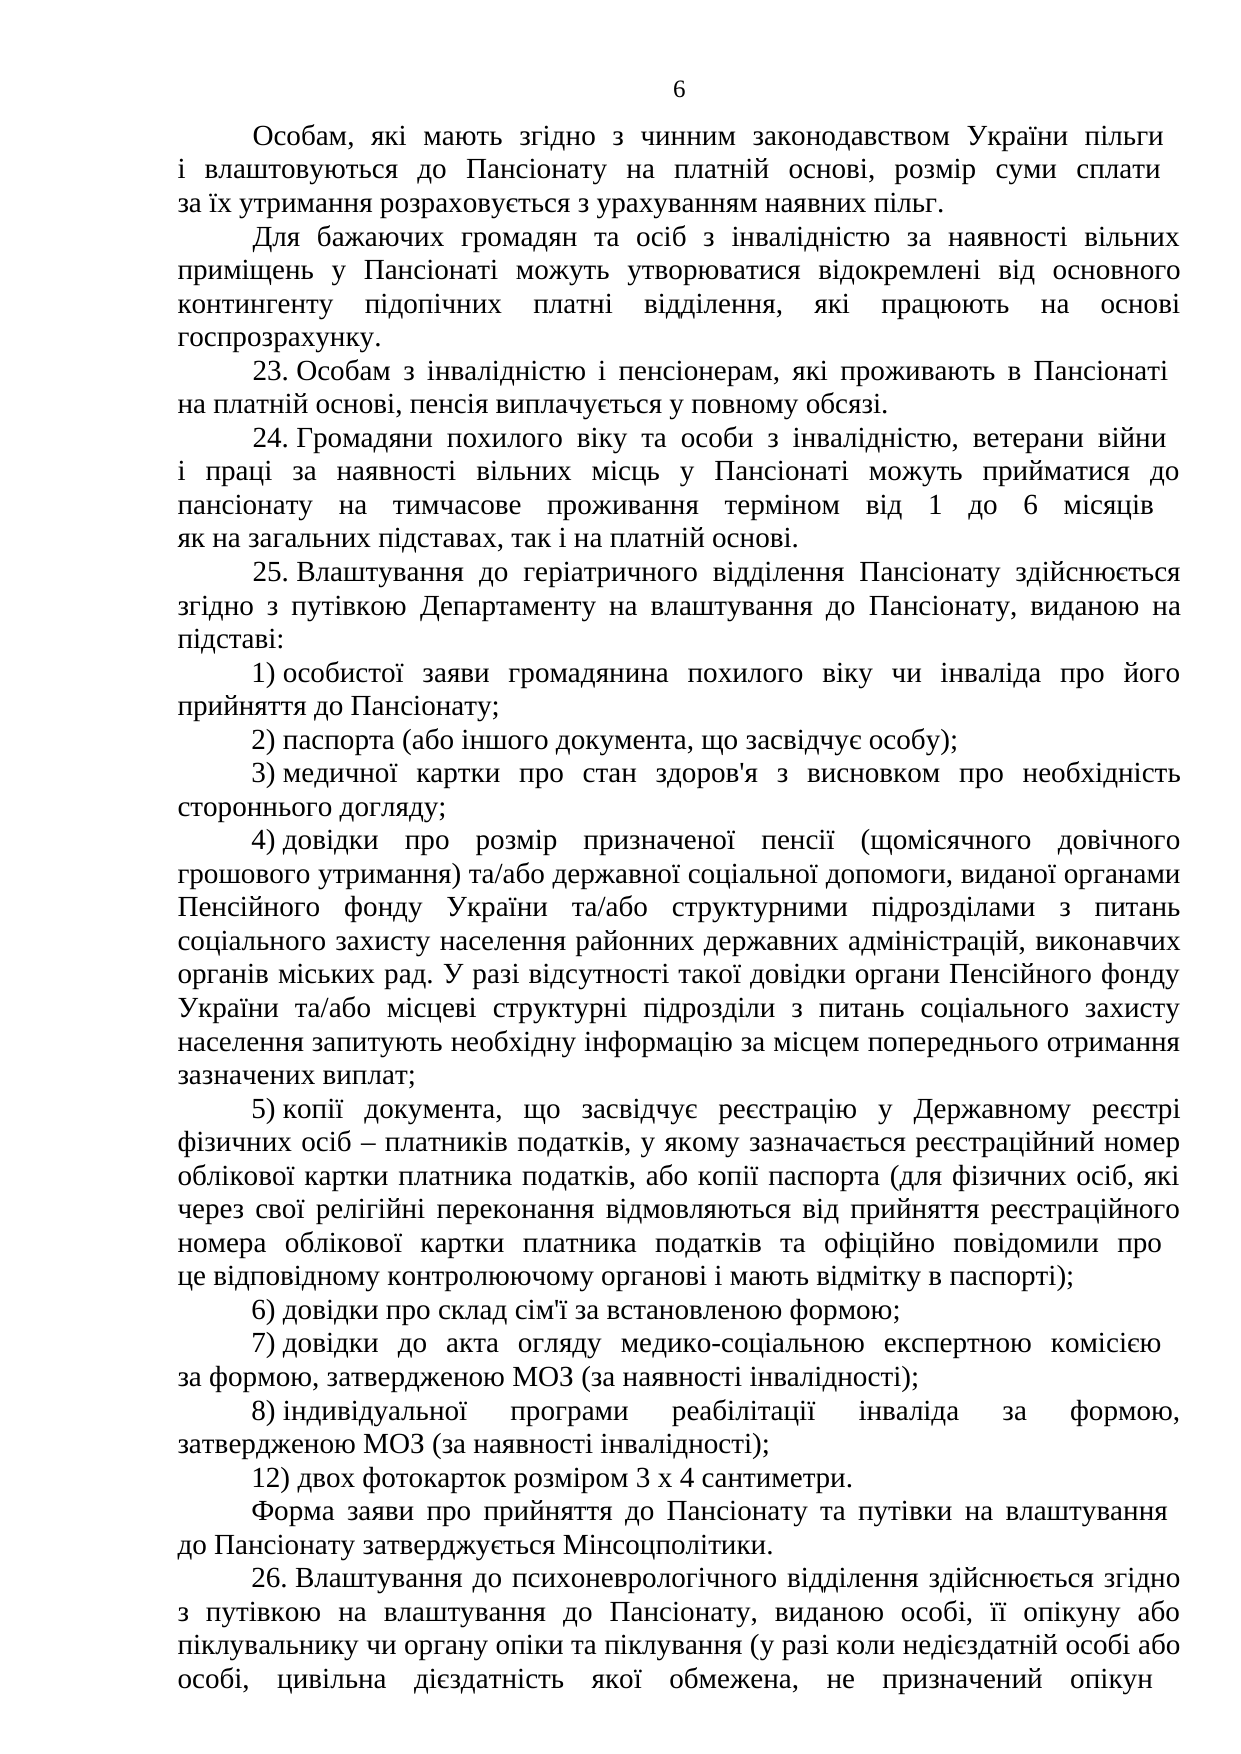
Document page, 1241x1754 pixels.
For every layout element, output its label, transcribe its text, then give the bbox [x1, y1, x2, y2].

text 6) довідки про склад сім'ї за встановленою формою; [177, 1292, 1181, 1326]
text Особам, які мають згідно з чинним законодавством України пільги і влаштовуються до Пансіонату на платній основі, розмір суми сплати за їх утримання розраховується з урахуванням наявних пільг. [177, 118, 1181, 219]
text 4) довідки про розмір призначеної пенсії (щомісячного довічного грошового утримання) та/або державної соціальної допомоги, виданої органами Пенсійного фонду України та/або структурними підрозділами з питань соціального захисту населення районних державних адміністрацій, виконавчих органів міських рад. У разі відсутності такої довідки органи Пенсійного фонду України та/або місцеві структурні підрозділи з питань соціального захисту населення запитують необхідну інформацію за місцем попереднього отримання зазначених виплат; [177, 822, 1181, 1091]
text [177, 1560, 1181, 1694]
text Для бажаючих громадян та осіб з інвалідністю за наявності вільних приміщень у Пансіонаті можуть утворюватися відокремлені від основного контингенту підопічних платні відділення, які працюють на основі госпрозрахунку. [177, 219, 1181, 353]
text 3) медичної картки про стан здоров'я з висновком про необхідність стороннього догляду; [177, 755, 1181, 822]
text 12) двох фотокарток розміром 3 x 4 сантиметри. [177, 1460, 1181, 1493]
text 7) довідки до акта огляду медико-соціальною експертною комісією за формою, затвердженою МОЗ (за наявності інвалідності); [177, 1326, 1181, 1393]
text 2) паспорта (або іншого документа, що засвідчує особу); [177, 722, 1181, 755]
text 23. Особам з інвалідністю і пенсіонерам, які проживають в Пансіонаті на платній основі, пенсія виплачується у повному обсязі. [177, 353, 1181, 420]
text 24. Громадяни похилого віку та особи з інвалідністю, ветерани війни і праці за наявності вільних місць у Пансіонаті можуть прийматися до пансіонату на тимчасове проживання терміном від 1 до 6 місяців як на загальних підставах, так і на платній основі. [177, 420, 1181, 554]
text 8) індивідуальної програми реабілітації інваліда за формою, затвердженою МОЗ (за наявності інвалідності); [177, 1393, 1181, 1460]
text 1) особистої заяви громадянина похилого віку чи інваліда про його прийняття до Пансіонату; [177, 655, 1181, 722]
text 25. Влаштування до геріатричного відділення Пансіонату здійснюється згідно з путівкою Департаменту на влаштування до Пансіонату, виданою на підставі: [177, 554, 1181, 655]
text Форма заяви про прийняття до Пансіонату та путівки на влаштування до Пансіонату затверджується Мінсоцполітики. [177, 1493, 1181, 1560]
